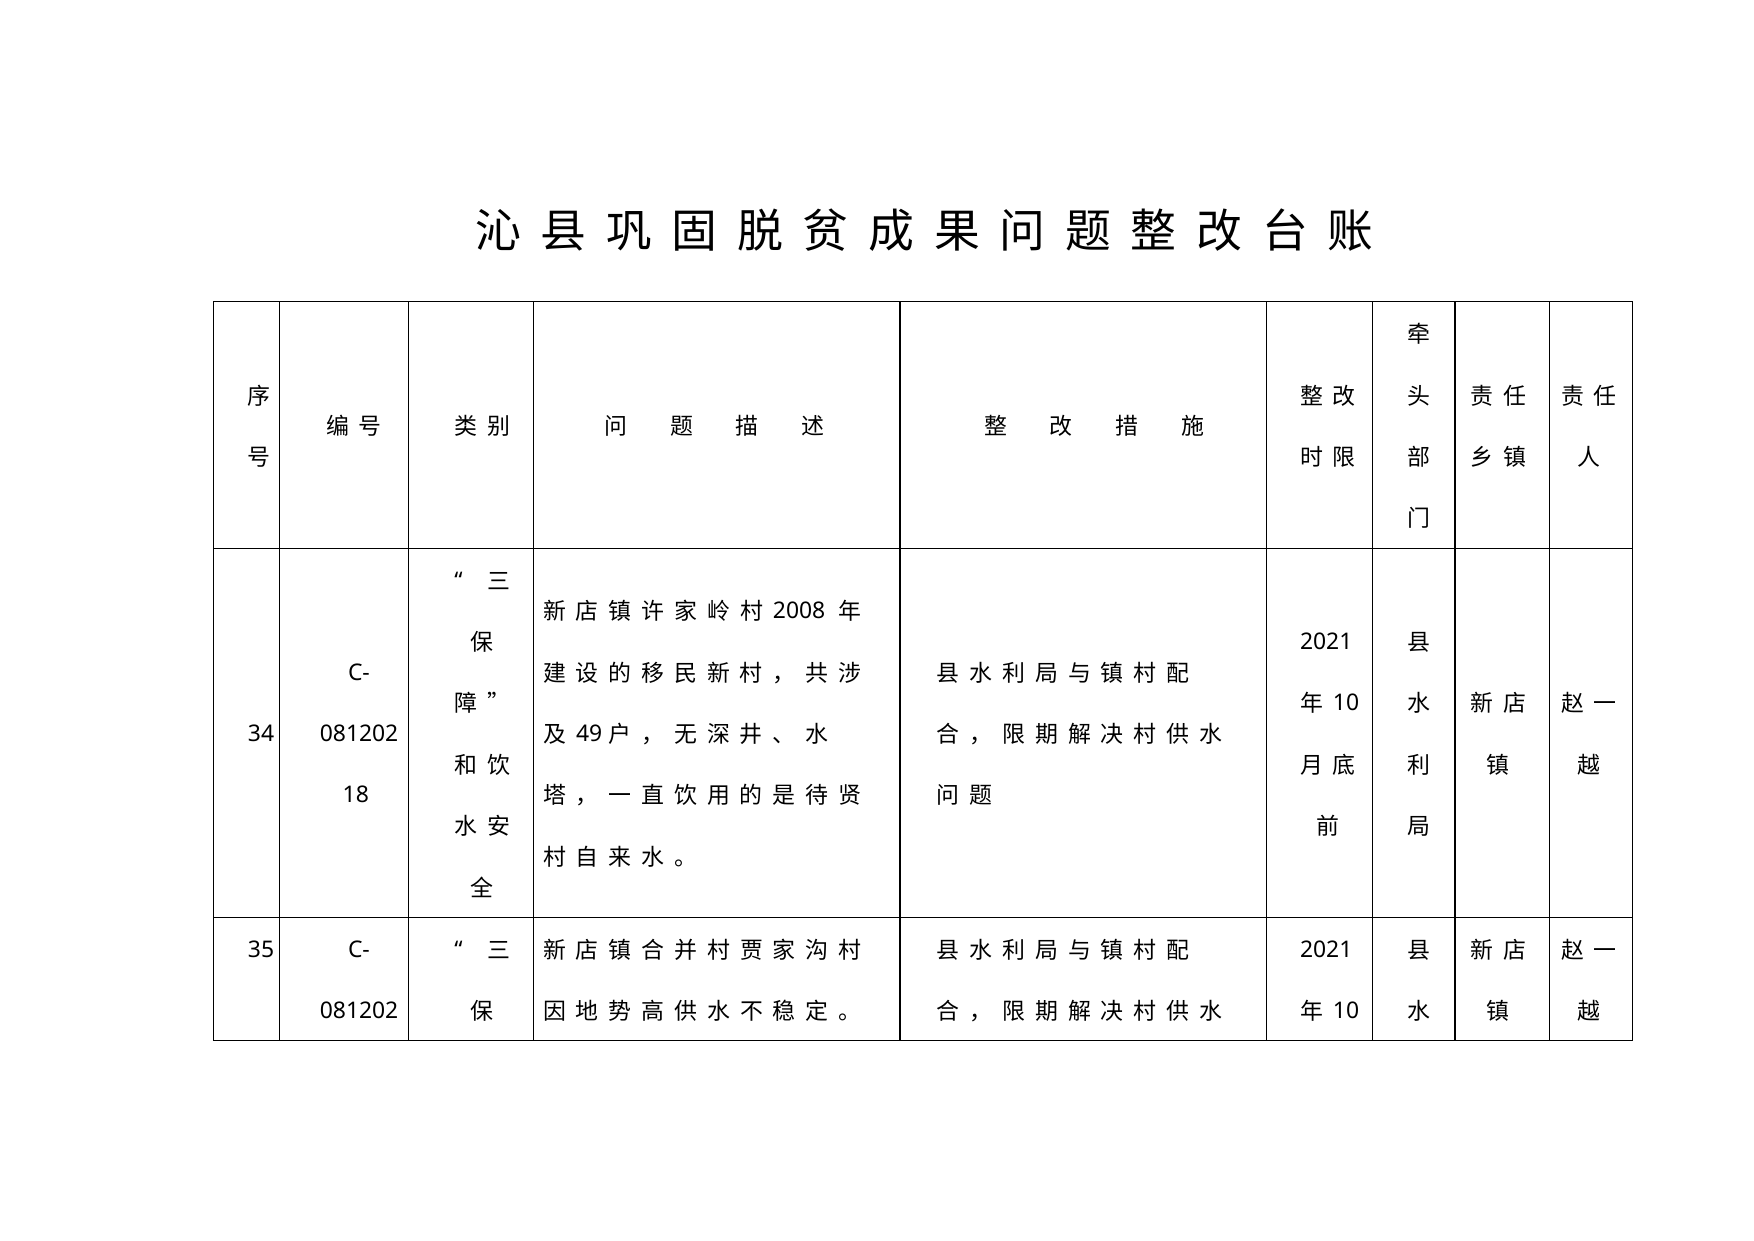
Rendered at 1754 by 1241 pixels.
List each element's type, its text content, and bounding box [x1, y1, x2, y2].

table_cell C-08120218 [280, 549, 408, 917]
table_cell “三保障”和饮水安全 [409, 549, 533, 917]
table_cell 35 [214, 918, 279, 1040]
table_cell 县水利局与镇村配合，限期解决村供水问题 [901, 549, 1266, 917]
table_cell 赵一越 [1550, 549, 1632, 917]
table_cell 县水利局与镇村配合，限期解决村供水问题 [901, 918, 1266, 1040]
table_cell 新店镇许家岭村2008年建设的移民新村，共涉及49户，无深井、水塔，一直饮用的是待贤村自来水。 [534, 549, 899, 917]
table_cell 整 改 措 施 [901, 302, 1266, 547]
table_cell 序号 [214, 302, 279, 547]
table_cell 类别 [409, 302, 533, 547]
table_cell 新店镇 [1456, 918, 1549, 1040]
table_cell 牵头 部门 [1373, 302, 1454, 547]
table_cell 新店镇合并村贾家沟村因地势高供水不稳定。 [534, 918, 899, 1040]
table_cell 整改 时限 [1267, 302, 1372, 547]
table_cell 编号 [280, 302, 408, 547]
table_cell 县水 利局 [1373, 918, 1454, 1040]
table_cell “三保障”和饮水安全 [409, 918, 533, 1040]
table_header 沁县巩固脱贫成果问题整改台账 [213, 166, 1632, 301]
table_cell 县水 利局 [1373, 549, 1454, 917]
table_cell 问 题 描 述 [534, 302, 899, 547]
table_cell 赵一越 [1550, 918, 1632, 1040]
table_cell 2021年10月底前 [1267, 918, 1372, 1040]
table_cell 2021年10月底前 [1267, 549, 1372, 917]
table_cell 新店镇 [1456, 549, 1549, 917]
table_cell 责任人 [1550, 302, 1632, 547]
table_cell C-08120219 [280, 918, 408, 1040]
table_cell 责任 乡镇 [1456, 302, 1549, 547]
table_cell 34 [214, 549, 279, 917]
